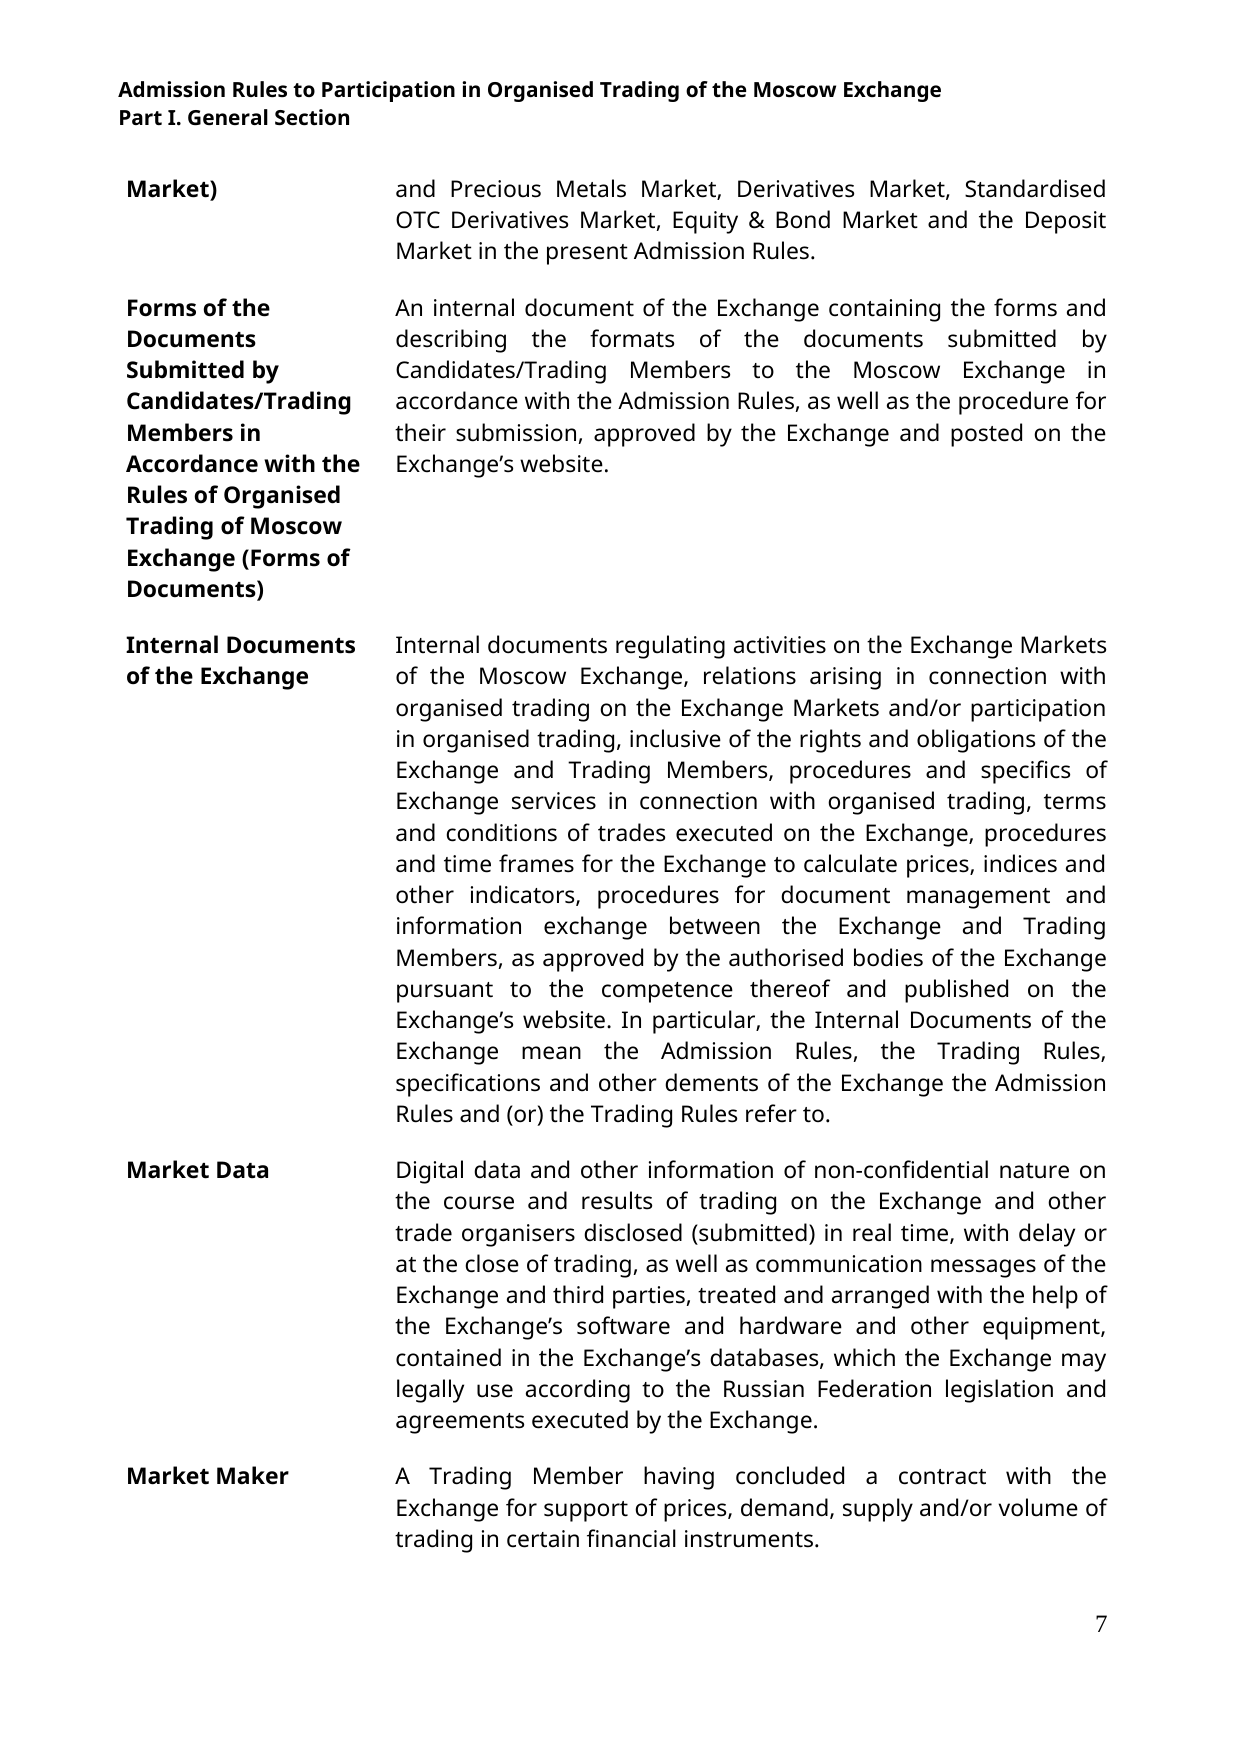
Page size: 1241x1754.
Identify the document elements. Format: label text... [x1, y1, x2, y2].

table_cell Digital data and other information of non-confidential nature on the course and results of trading on the Exchange and other trade organisers disclosed (submitted) in real time, with delay or at the close of trading, as well as communication messages of the Exchange and third parties, treated and arranged with the help of the Exchange’s software and hardware and other equipment, contained in the Exchange’s databases, which the Exchange may legally use according to the Russian Federation legislation and agreements executed by the Exchange. [384, 1142, 1119, 1448]
table_cell Internal documents regulating activities on the Exchange Markets of the Moscow Exchange, relations arising in connection with organised trading on the Exchange Markets and/or participation in organised trading, inclusive of the rights and obligations of the Exchange and Trading Members, procedures and specifics of Exchange services in connection with organised trading, terms and conditions of trades executed on the Exchange, procedures and time frames for the Exchange to calculate prices, indices and other indicators, procedures for document management and information exchange between the Exchange and Trading Members, as approved by the authorised bodies of the Exchange pursuant to the competence thereof and published on the Exchange’s website. In particular, the Internal Documents of the Exchange mean the Admission Rules, the Trading Rules, specifications and other dements of the Exchange the Admission Rules and (or) the Trading Rules refer to. [384, 617, 1119, 1142]
table_cell Internal Documents of the Exchange [115, 617, 384, 1142]
table_cell Market Data [115, 1142, 384, 1448]
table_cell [384, 160, 1119, 279]
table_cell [115, 160, 384, 279]
table_cell An internal document of the Exchange containing the forms and describing the formats of the documents submitted by Candidates/Trading Members to the Moscow Exchange in accordance with the Admission Rules, as well as the procedure for their submission, approved by the Exchange and posted on the Exchange’s website. [384, 279, 1119, 617]
table_cell Market Maker [115, 1448, 384, 1567]
table_cell Forms of the Documents Submitted by Candidates/Trading Members in Accordance with the Rules of Organised Trading of Moscow Exchange (Forms of Documents) [115, 279, 384, 617]
table_cell A Trading Member having concluded a contract with the Exchange for support of prices, demand, supply and/or volume of trading in certain financial instruments. [384, 1448, 1119, 1567]
